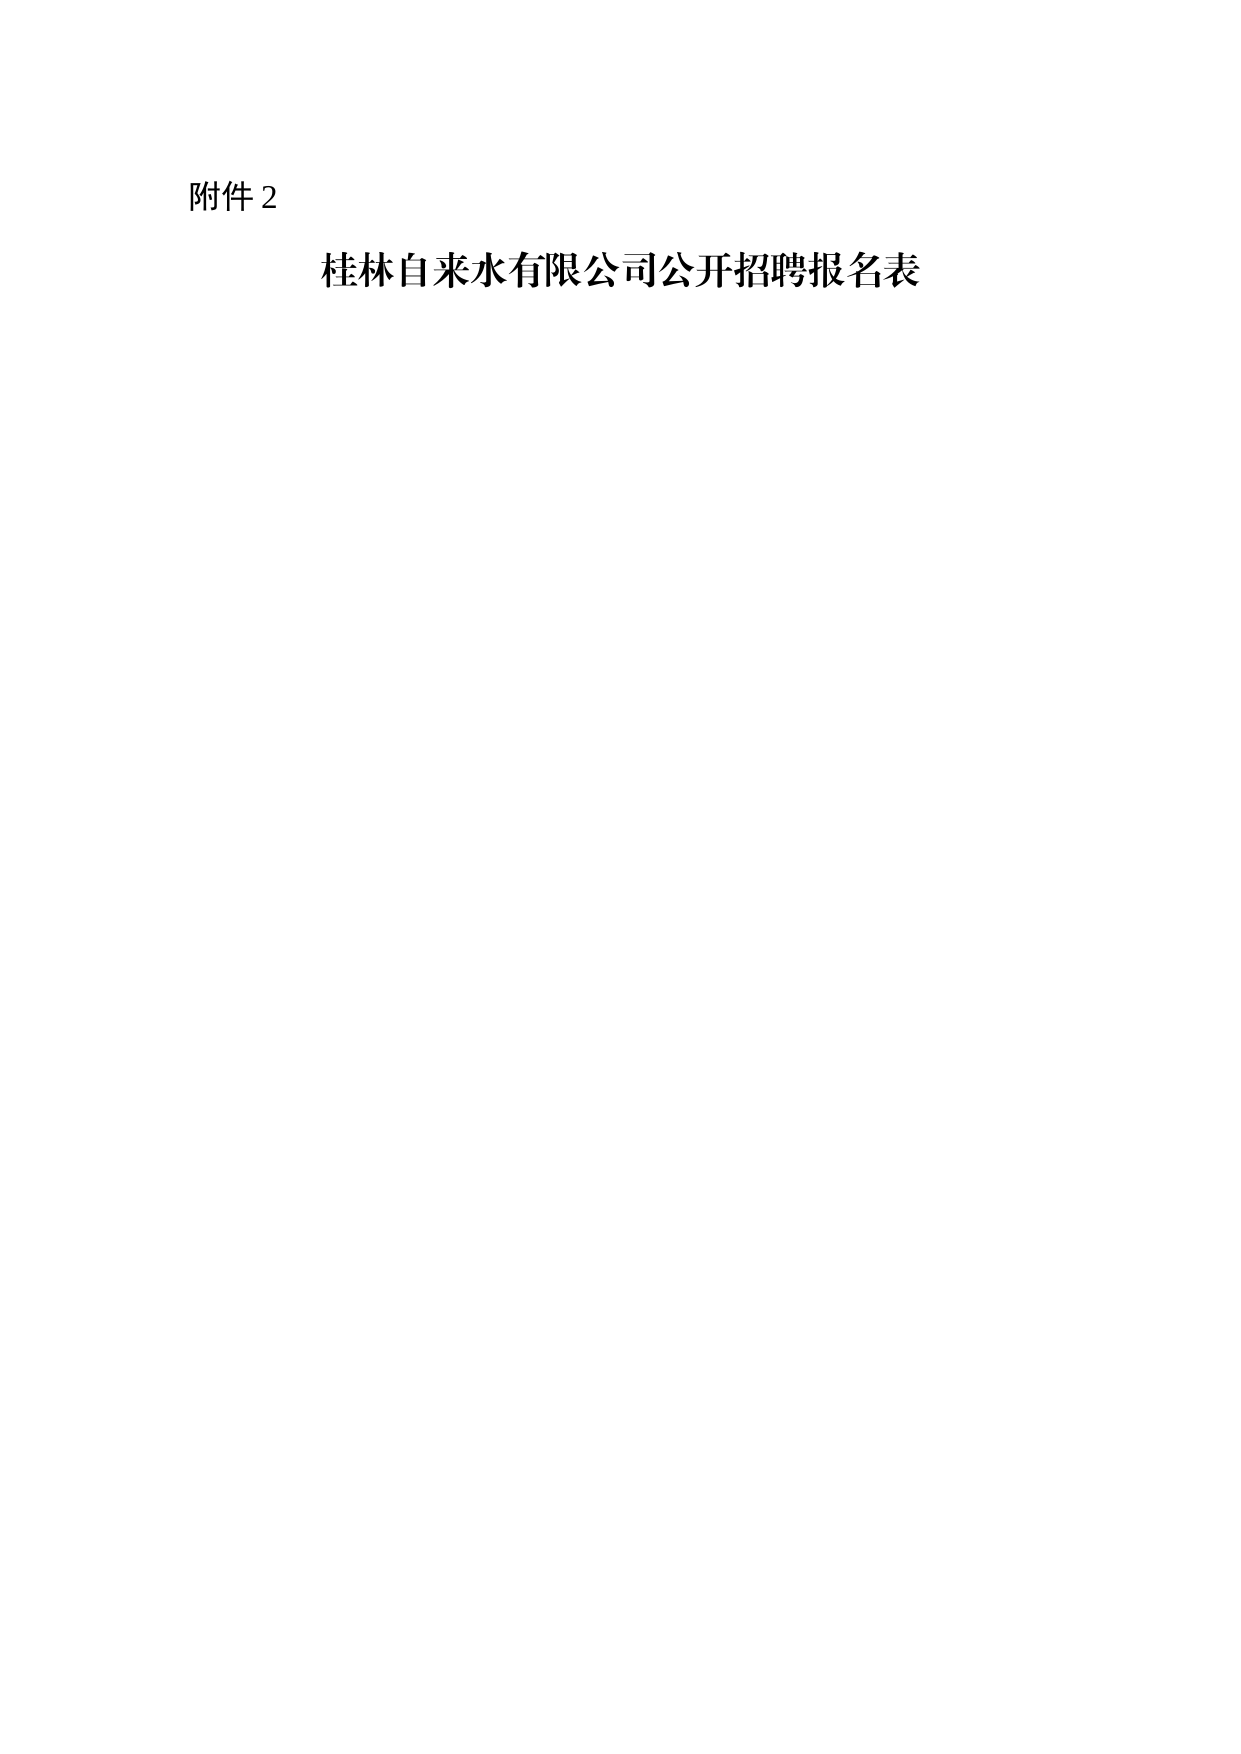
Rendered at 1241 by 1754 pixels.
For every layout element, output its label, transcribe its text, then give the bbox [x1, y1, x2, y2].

text 桂林自来水有限公司公开招聘报名表 [187, 237, 1053, 295]
text 附件2 [187, 162, 1053, 220]
